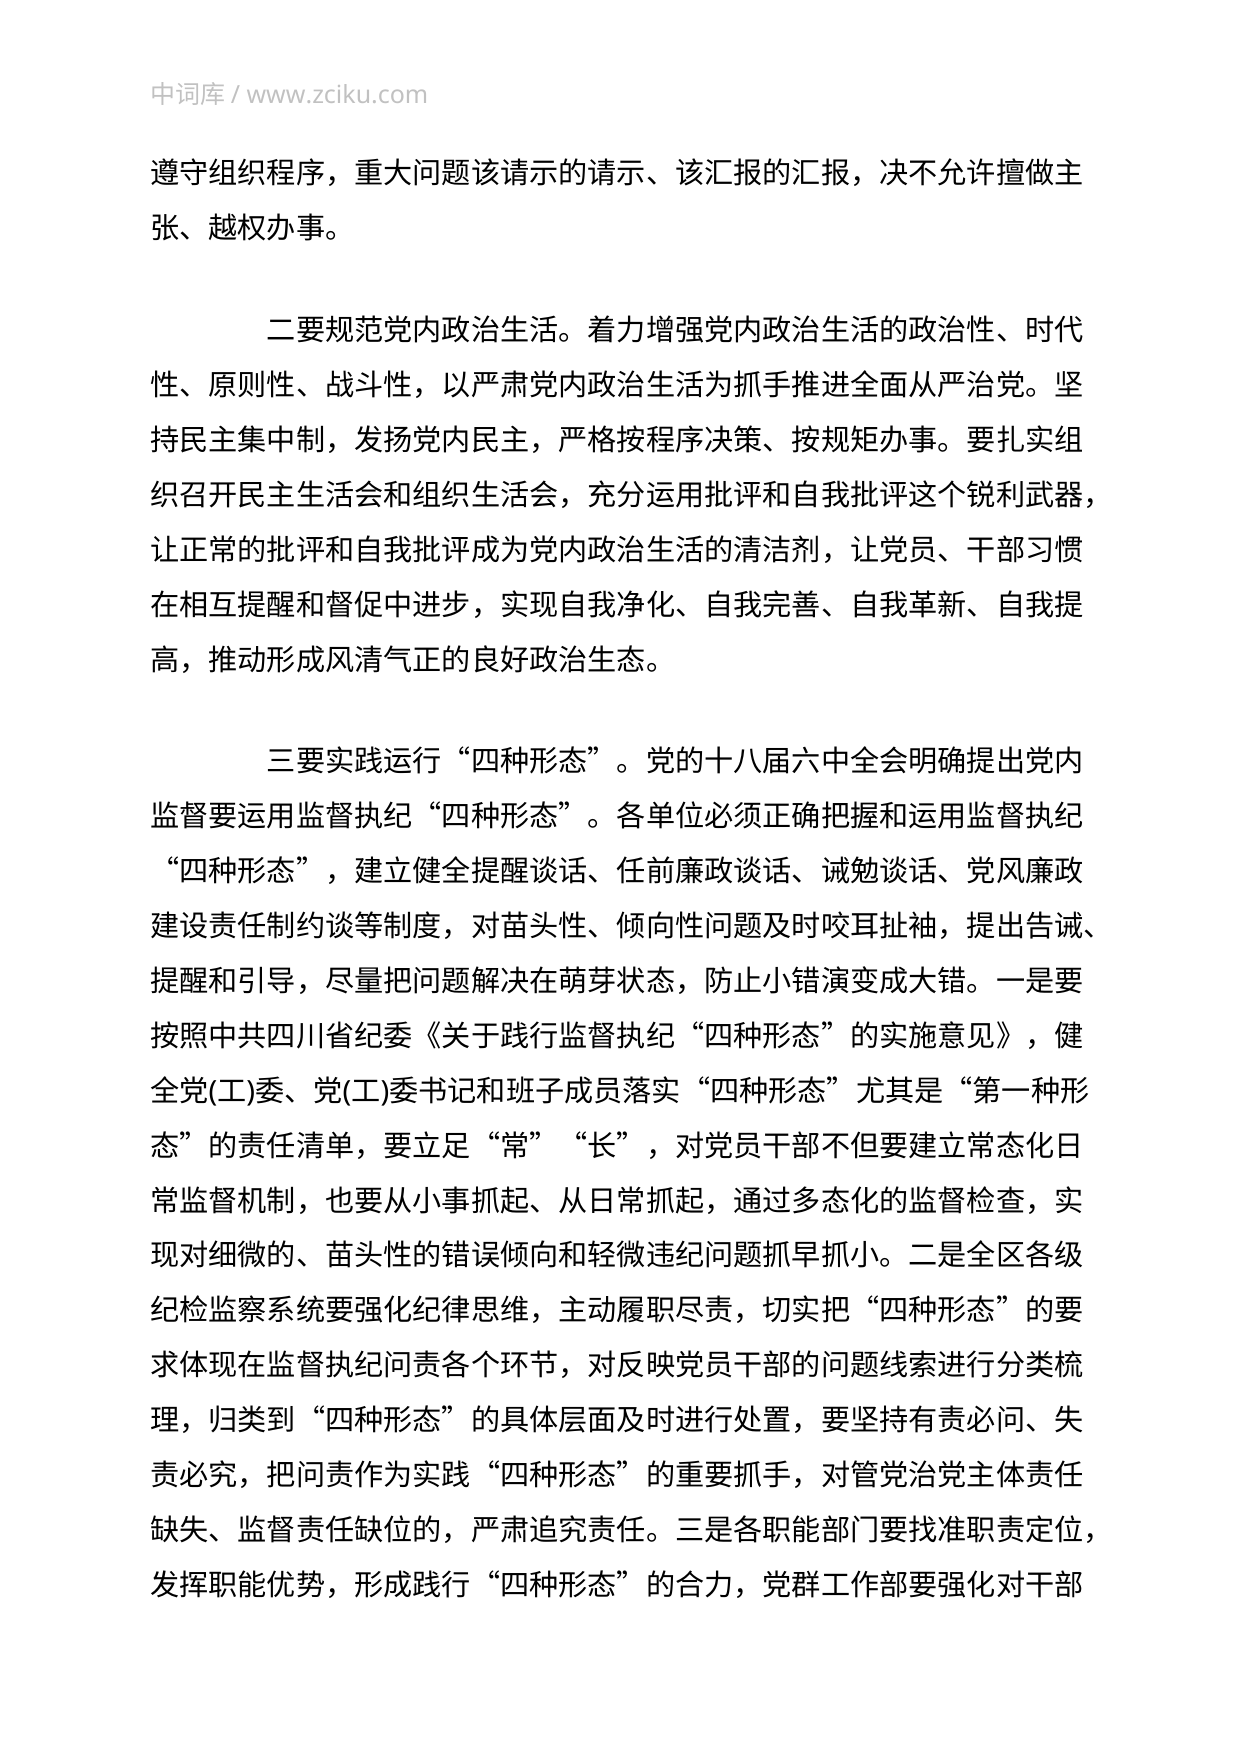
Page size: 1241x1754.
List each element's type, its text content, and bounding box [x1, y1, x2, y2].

text 二要规范党内政治生活。着力增强党内政治生活的政治性、时代性、原则性、战斗性，以严肃党内政治生活为抓手推进全面从严治党。坚持民主集中制，发扬党内民主，严格按程序决策、按规矩办事。要扎实组织召开民主生活会和组织生活会，充分运用批评和自我批评这个锐利武器，让正常的批评和自我批评成为党内政治生活的清洁剂，让党员、干部习惯在相互提醒和督促中进步，实现自我净化、自我完善、自我革新、自我提高，推动形成风清气正的良好政治生态。 [150, 307, 1090, 678]
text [150, 150, 1090, 247]
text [150, 738, 1090, 1604]
